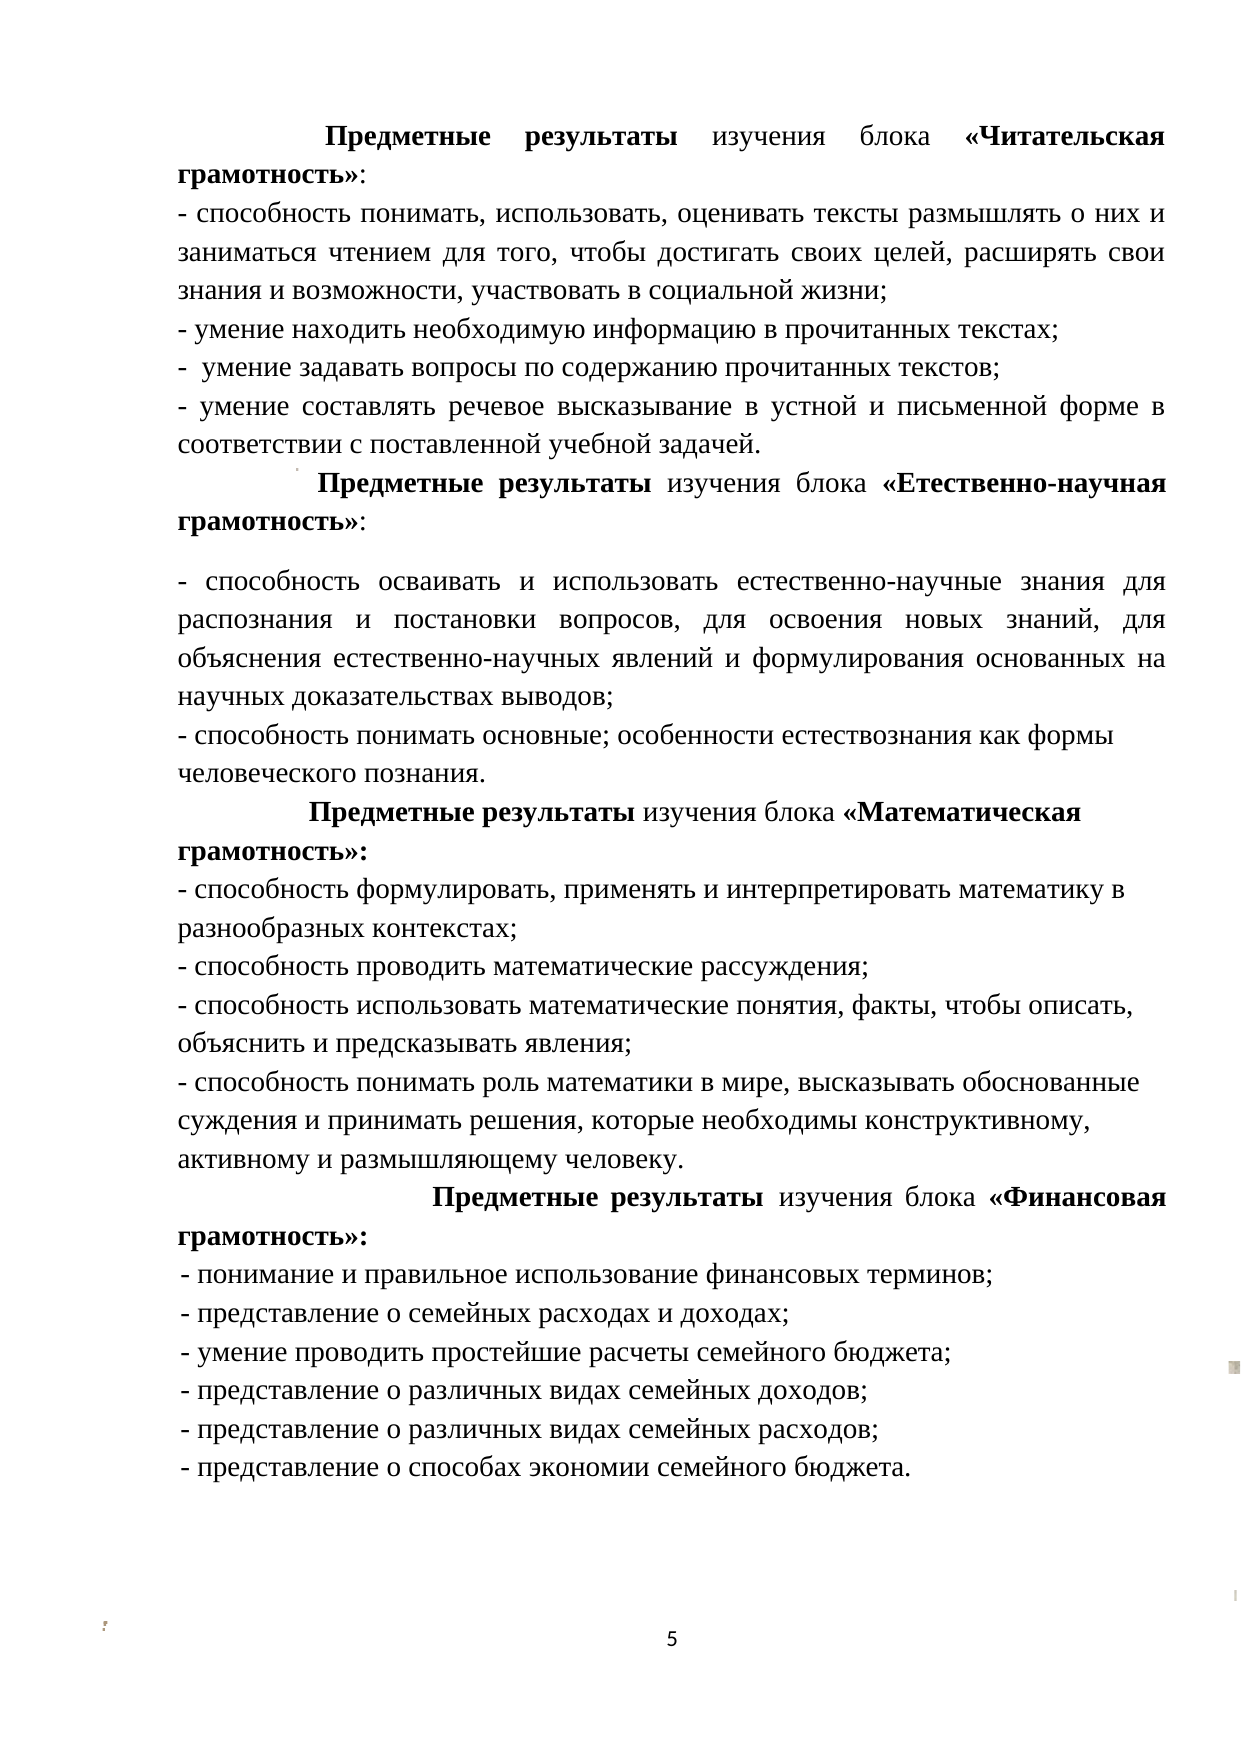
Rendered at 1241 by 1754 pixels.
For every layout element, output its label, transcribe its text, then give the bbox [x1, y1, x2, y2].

picture [1228, 1361, 1241, 1374]
text - умение составлять речевое высказывание в устной и письменной форме в соответствии с поставленной учебной задачей. [177, 388, 1167, 460]
text Предметные результаты изучения блока «Математическая грамотность»: [177, 794, 1167, 866]
text - умение задавать вопросы по содержанию прочитанных текстов; [177, 349, 1167, 383]
text - умение проводить простейшие расчеты семейного бюджета; [180, 1334, 1167, 1367]
text - представление о семейных расходах и доходах; [180, 1295, 1167, 1329]
text Предметные результаты изучения блока «Финансовая грамотность»: [177, 1179, 1167, 1252]
text - способность понимать роль математики в мире, высказывать обоснованные суждения и принимать решения, которые необходимы конструктивному, активному и размышляющему человеку. [177, 1064, 1167, 1174]
text - представление о различных видах семейных доходов; [180, 1372, 1167, 1406]
text - способность формулировать, применять и интерпретировать математику в разнообразных контекстах; [177, 871, 1167, 943]
text - понимание и правильное использование финансовых терминов; [180, 1257, 1167, 1290]
text - умение находить необходимую информацию в прочитанных текстах; [177, 311, 1167, 344]
text - способность использовать математические понятия, факты, чтобы описать, объяснить и предсказывать явления; [177, 987, 1167, 1059]
text Предметные результаты изучения блока «Етественно-научная грамотность»: [177, 465, 1167, 537]
text - способность понимать, использовать, оценивать тексты размышлять о них и заниматься чтением для того, чтобы достигать своих целей, расширять свои знания и возможности, участвовать в социальной жизни; [177, 195, 1167, 306]
text Предметные результаты изучения блока «Читательская грамотность»: [177, 118, 1165, 190]
text - способность осваивать и использовать естественно-научные знания для распознания и постановки вопросов, для освоения новых знаний, для объяснения естественно-научных явлений и формулирования основанных на научных доказательствах выводов; [177, 563, 1167, 712]
text - представление о различных видах семейных расходов; [180, 1411, 1167, 1444]
text - способность проводить математические рассуждения; [177, 948, 1167, 982]
text - способность понимать основные; особенности естествознания как формы человеческого познания. [177, 717, 1167, 789]
text - представление о способах экономии семейного бюджета. [180, 1449, 1167, 1483]
